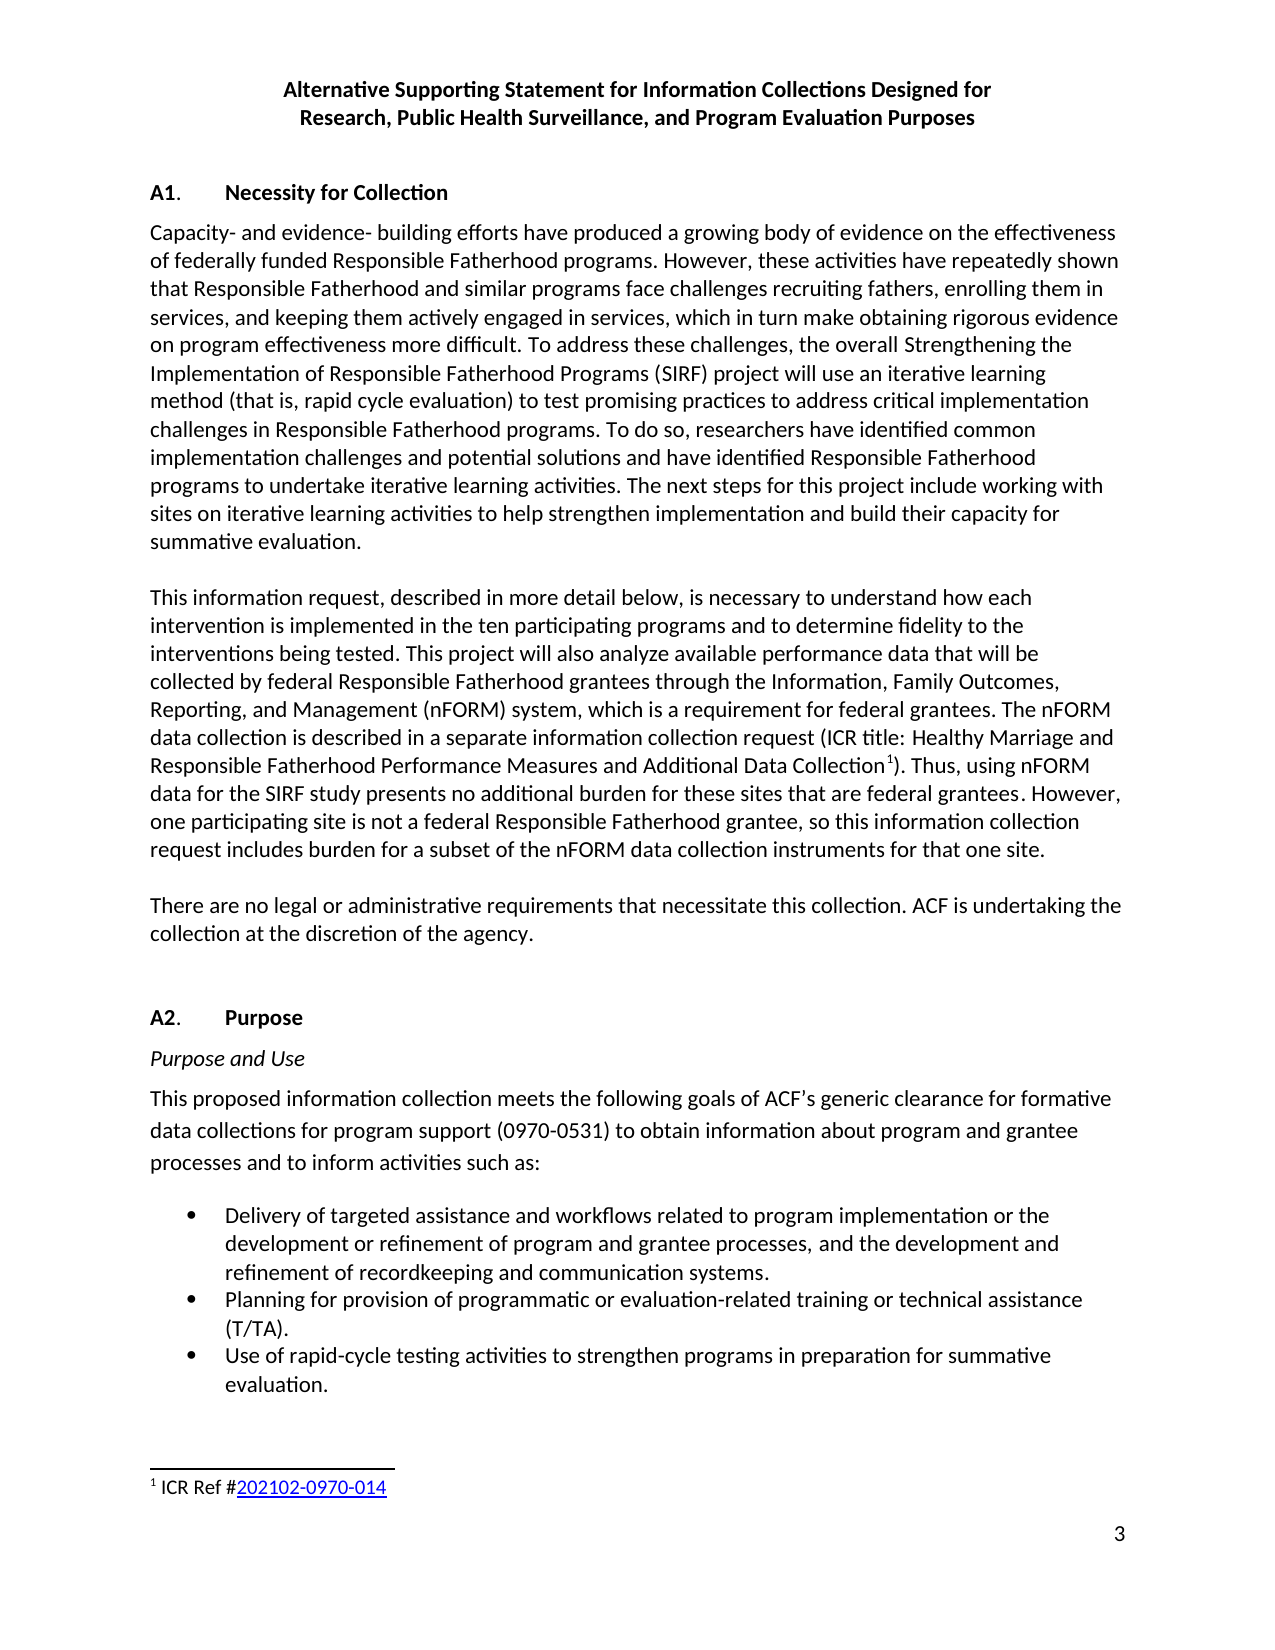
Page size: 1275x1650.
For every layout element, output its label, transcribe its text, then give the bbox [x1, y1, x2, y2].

text A1. Necessity for Collection [150, 178, 1125, 206]
text Capacity- and evidence- building efforts have produced a growing body of evidence on the effectiveness of federally funded Responsible Fatherhood programs. However, these activities have repeatedly shown that Responsible Fatherhood and similar programs face challenges recruiting fathers, enrolling them in services, and keeping them actively engaged in services, which in turn make obtaining rigorous evidence on program effectiveness more difficult. To address these challenges, the overall Strengthening the Implementation of Responsible Fatherhood Programs (SIRF) project will use an iterative learning method (that is, rapid cycle evaluation) to test promising practices to address critical implementation challenges in Responsible Fatherhood programs. To do so, researchers have identified common implementation challenges and potential solutions and have identified Responsible Fatherhood programs to undertake iterative learning activities. The next steps for this project include working with sites on iterative learning activities to help strengthen implementation and build their capacity for summative evaluation. [150, 218, 1125, 555]
text Purpose and Use [150, 1044, 1125, 1072]
list Planning for provision of programmatic or evaluation-related training or technical assistance (T/TA). [187, 1286, 1125, 1342]
text A2. Purpose [150, 1003, 1125, 1031]
text There are no legal or administrative requirements that necessitate this collection. ACF is undertaking the collection at the discretion of the agency. [150, 891, 1125, 947]
text This proposed information collection meets the following goals of ACF’s generic clearance for formative data collections for program support (0970-0531) to obtain information about program and grantee processes and to inform activities such as: [150, 1084, 1125, 1177]
list Delivery of targeted assistance and workflows related to program implementation or the development or refinement of program and grantee processes, and the development and refinement of recordkeeping and communication systems. [187, 1202, 1125, 1286]
text This information request, described in more detail below, is necessary to understand how each intervention is implemented in the ten participating programs and to determine fidelity to the interventions being tested. This project will also analyze available performance data that will be collected by federal Responsible Fatherhood grantees through the Information, Family Outcomes, Reporting, and Management (nFORM) system, which is a requirement for federal grantees. The nFORM data collection is described in a separate information collection request (ICR title: Healthy Marriage and Responsible Fatherhood Performance Measures and Additional Data Collection). Thus, using nFORM data for the SIRF study presents no additional burden for these sites that are federal grantees. However, one participating site is not a federal Responsible Fatherhood grantee, so this information collection request includes burden for a subset of the nFORM data collection instruments for that one site. [150, 583, 1125, 863]
list Use of rapid-cycle testing activities to strengthen programs in preparation for summative evaluation. [187, 1342, 1125, 1398]
